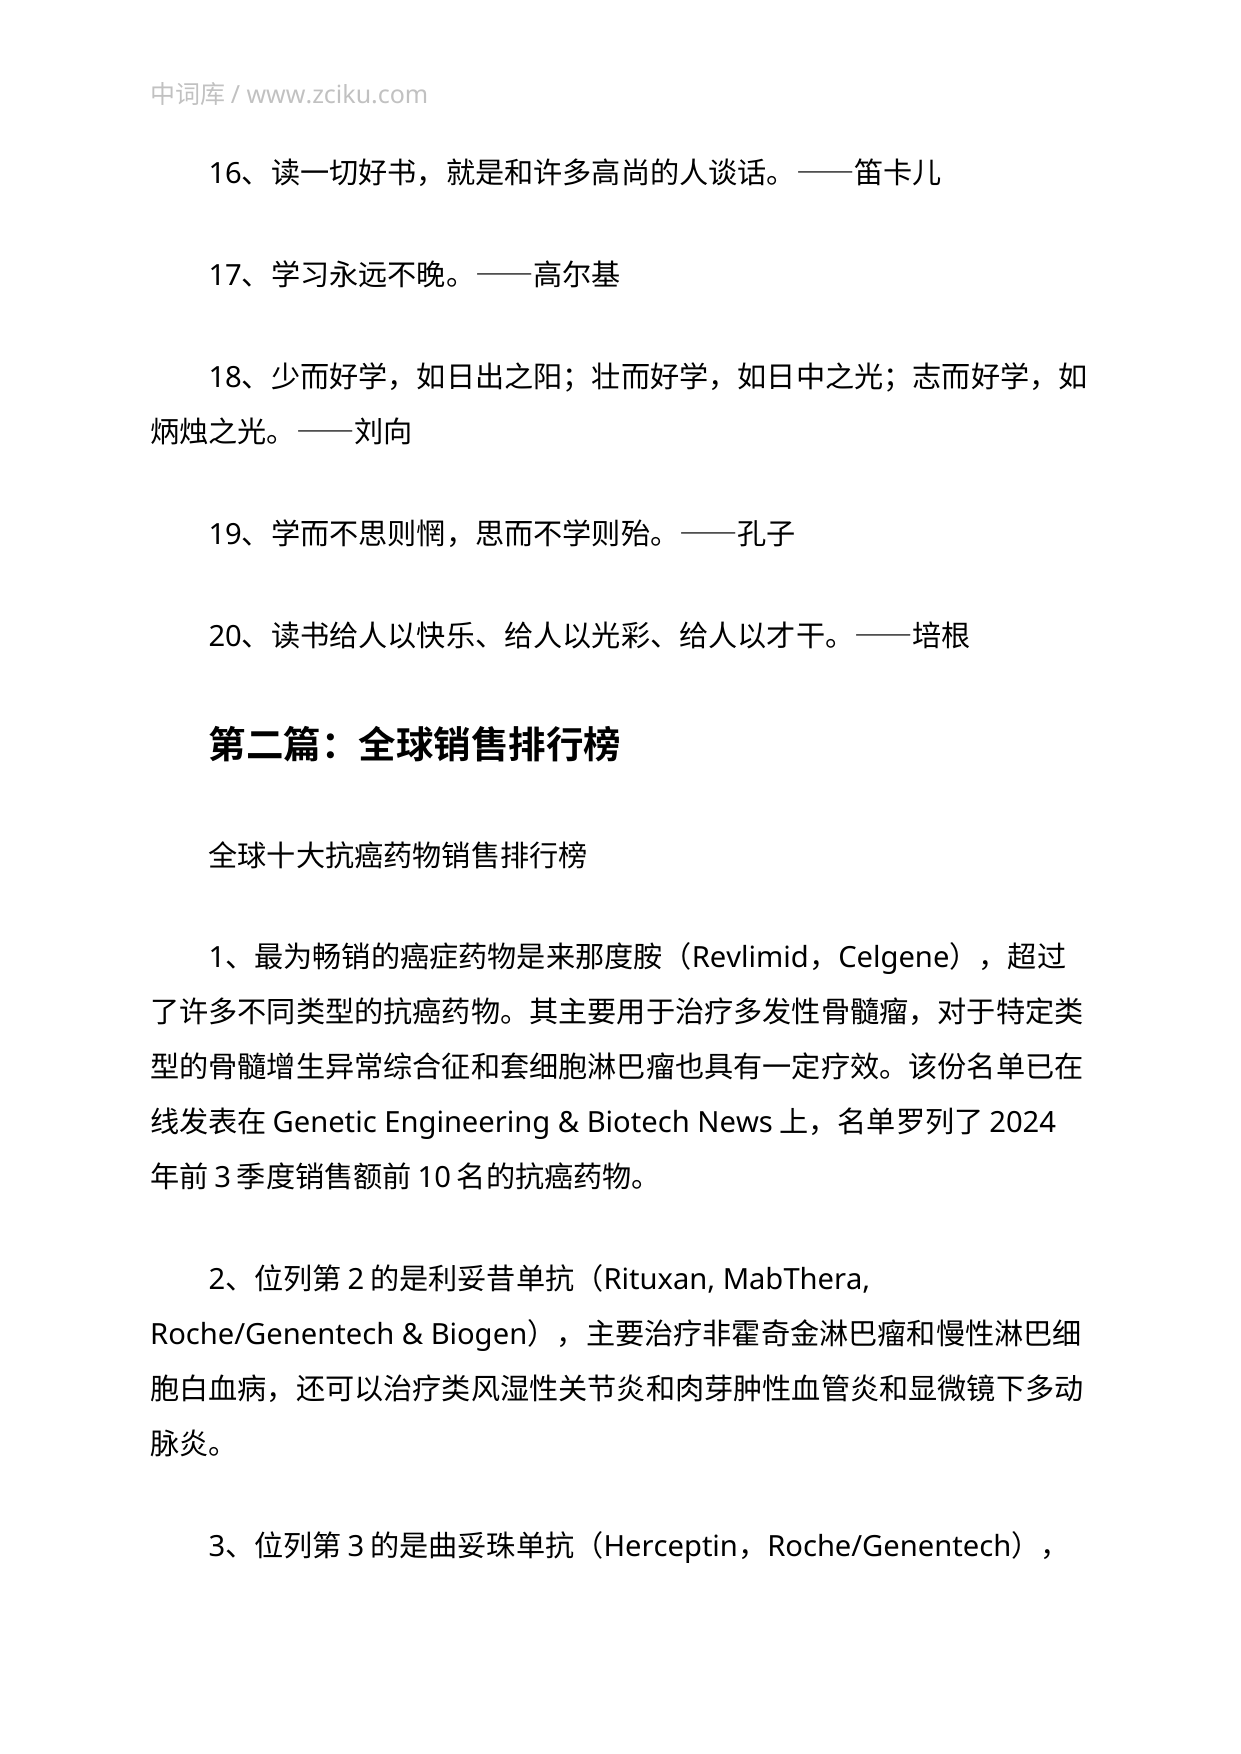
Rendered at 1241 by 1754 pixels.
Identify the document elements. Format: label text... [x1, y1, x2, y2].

text 2、位列第2的是利妥昔单抗（Rituxan, MabThera, Roche/Genentech & Biogen），主要治疗非霍奇金淋巴瘤和慢性淋巴细胞白血病，还可以治疗类风湿性关节炎和肉芽肿性血管炎和显微镜下多动脉炎。 [150, 1256, 1090, 1463]
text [150, 1522, 1090, 1565]
text 17、学习永远不晚。——高尔基 [150, 252, 1090, 294]
text 全球十大抗癌药物销售排行榜 [150, 832, 1090, 874]
text 18、少而好学，如日出之阳；壮而好学，如日中之光；志而好学，如炳烛之光。——刘向 [150, 354, 1090, 451]
text 16、读一切好书，就是和许多高尚的人谈话。——笛卡儿 [150, 150, 1090, 192]
text 1、最为畅销的癌症药物是来那度胺（Revlimid，Celgene），超过了许多不同类型的抗癌药物。其主要用于治疗多发性骨髓瘤，对于特定类型的骨髓增生异常综合征和套细胞淋巴瘤也具有一定疗效。该份名单已在线发表在Genetic Engineering & Biotech News上，名单罗列了2024年前3季度销售额前10名的抗癌药物。 [150, 934, 1090, 1196]
text 20、读书给人以快乐、给人以光彩、给人以才干。——培根 [150, 613, 1090, 655]
text 19、学而不思则惘，思而不学则殆。——孔子 [150, 511, 1090, 553]
text 第二篇：全球销售排行榜 [150, 715, 1090, 769]
